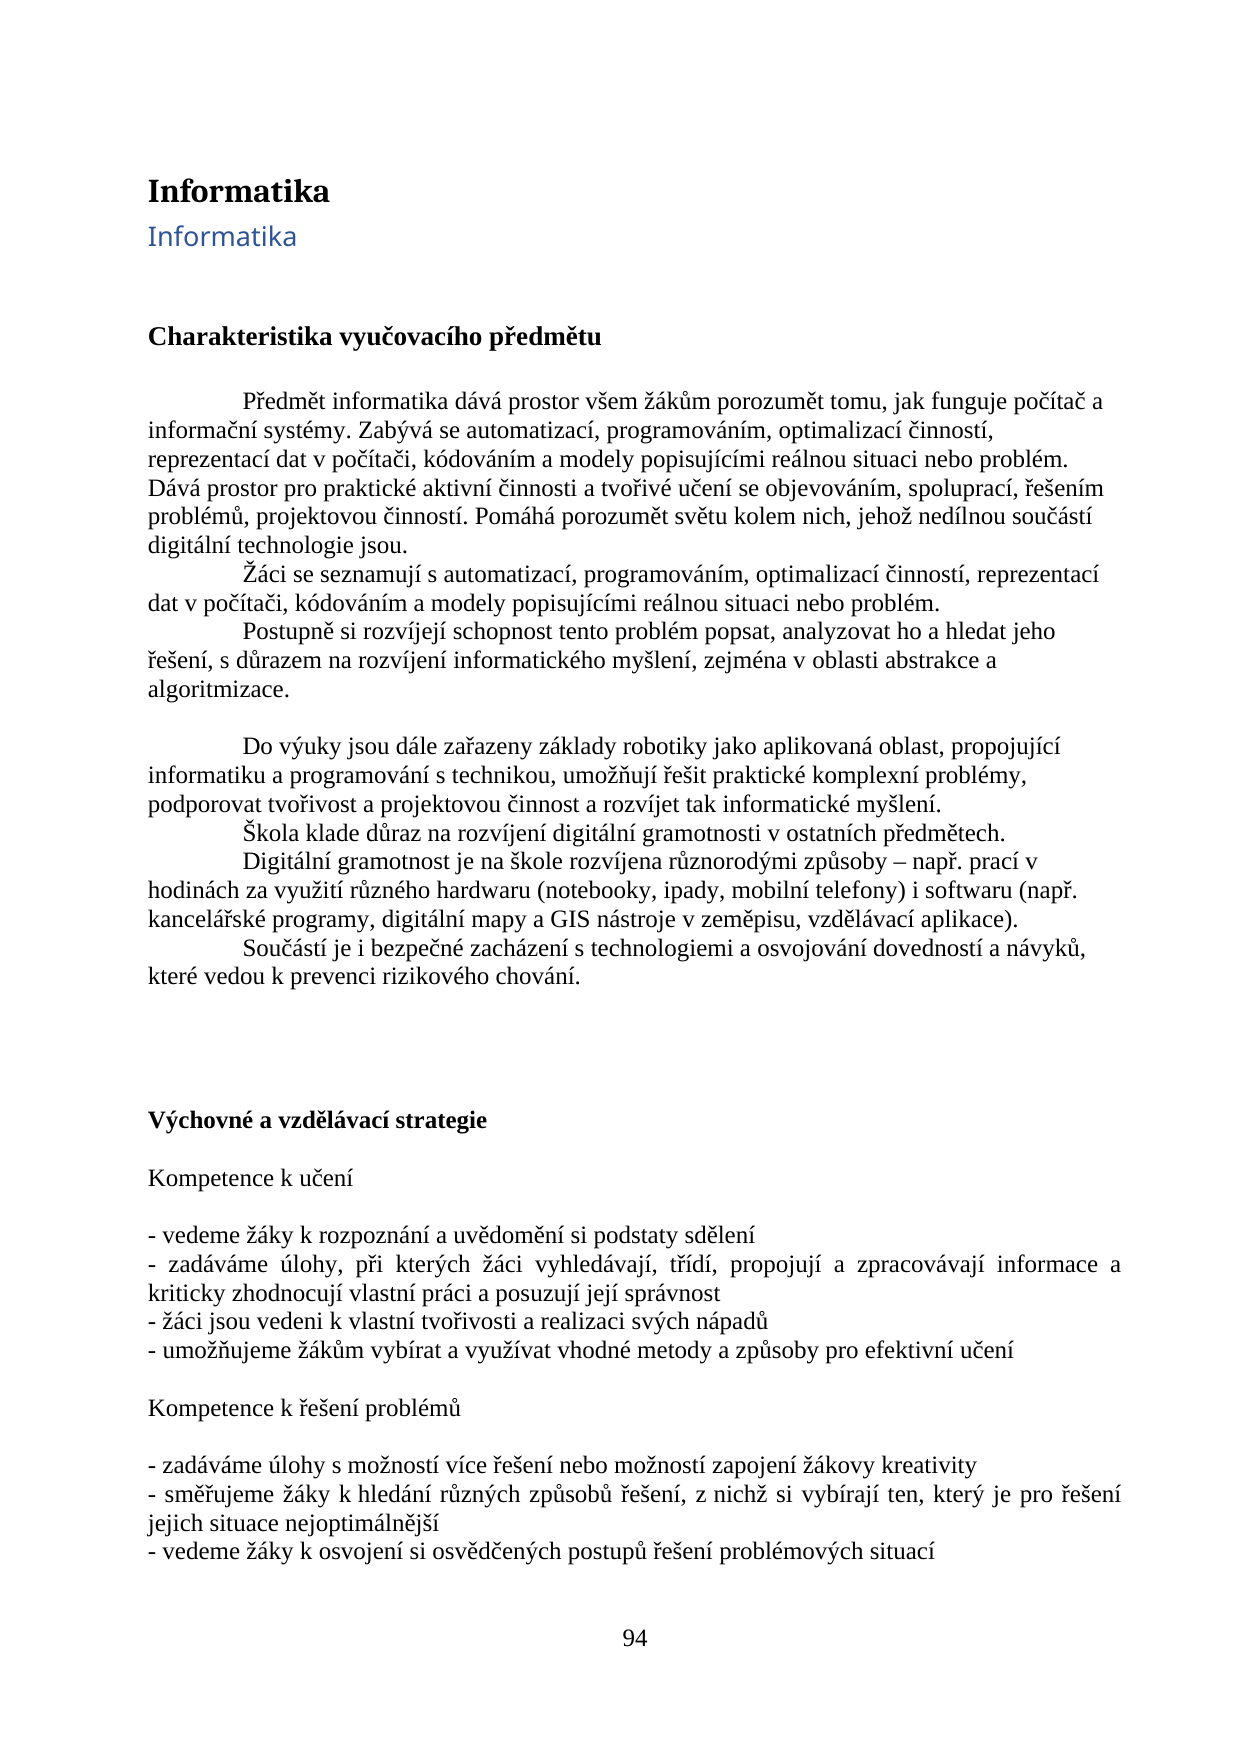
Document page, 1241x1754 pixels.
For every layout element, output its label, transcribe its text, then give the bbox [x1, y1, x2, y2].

text Digitální gramotnost je na škole rozvíjena různorodými způsoby – např. prací v hodinách za využití různého hardwaru (notebooky, ipady, mobilní telefony) i softwaru (např. kancelářské programy, digitální mapy a GIS nástroje v zeměpisu, vzdělávací aplikace). [148, 846, 1122, 933]
text Do výuky jsou dále zařazeny základy robotiky jako aplikovaná oblast, propojující informatiku a programování s technikou, umožňují řešit praktické komplexní problémy, podporovat tvořivost a projektovou činnost a rozvíjet tak informatické myšlení. [148, 731, 1122, 818]
text Žáci se seznamují s automatizací, programováním, optimalizací činností, reprezentací dat v počítači, kódováním a modely popisujícími reálnou situaci nebo problém. [148, 559, 1122, 616]
text Postupně si rozvíjejí schopnost tento problém popsat, analyzovat ho a hledat jeho řešení, s důrazem na rozvíjení informatického myšlení, zejména v oblasti abstrakce a algoritmizace. [148, 616, 1122, 703]
text - vedeme žáky k rozpoznání a uvědomění si podstaty sdělení [148, 1220, 1122, 1249]
subtitle Charakteristika vyučovacího předmětu [148, 320, 1122, 351]
text - umožňujeme žákům vybírat a využívat vhodné metody a způsoby pro efektivní učení [148, 1335, 1122, 1364]
text - směřujeme žáky k hledání různých způsobů řešení, z nichž si vybírají ten, který je pro řešení jejich situace nejoptimálnější [148, 1479, 1122, 1536]
subtitle Informatika [148, 173, 1122, 211]
subtitle Informatika [148, 217, 1122, 254]
text - žáci jsou vedeni k vlastní tvořivosti a realizaci svých nápadů [148, 1306, 1122, 1335]
text - vedeme žáky k osvojení si osvědčených postupů řešení problémových situací [148, 1536, 1122, 1565]
text Škola klade důraz na rozvíjení digitální gramotnosti v ostatních předmětech. [148, 818, 1122, 846]
text - zadáváme úlohy s možností více řešení nebo možností zapojení žákovy kreativity [148, 1450, 1122, 1479]
text Kompetence k učení [148, 1163, 1122, 1191]
text Kompetence k řešení problémů [148, 1393, 1122, 1421]
text Předmět informatika dává prostor všem žákům porozumět tomu, jak funguje počítač a informační systémy. Zabývá se automatizací, programováním, optimalizací činností, reprezentací dat v počítači, kódováním a modely popisujícími reálnou situaci nebo problém. Dává prostor pro praktické aktivní činnosti a tvořivé učení se objevováním, spoluprací, řešením problémů, projektovou činností. Pomáhá porozumět světu kolem nich, jehož nedílnou součástí digitální technologie jsou. [148, 386, 1122, 559]
text Součástí je i bezpečné zacházení s technologiemi a osvojování dovedností a návyků, které vedou k prevenci rizikového chování. [148, 933, 1122, 990]
text Výchovné a vzdělávací strategie [148, 1105, 1122, 1134]
text - zadáváme úlohy, při kterých žáci vyhledávají, třídí, propojují a zpracovávají informace a kriticky zhodnocují vlastní práci a posuzují její správnost [148, 1249, 1122, 1306]
